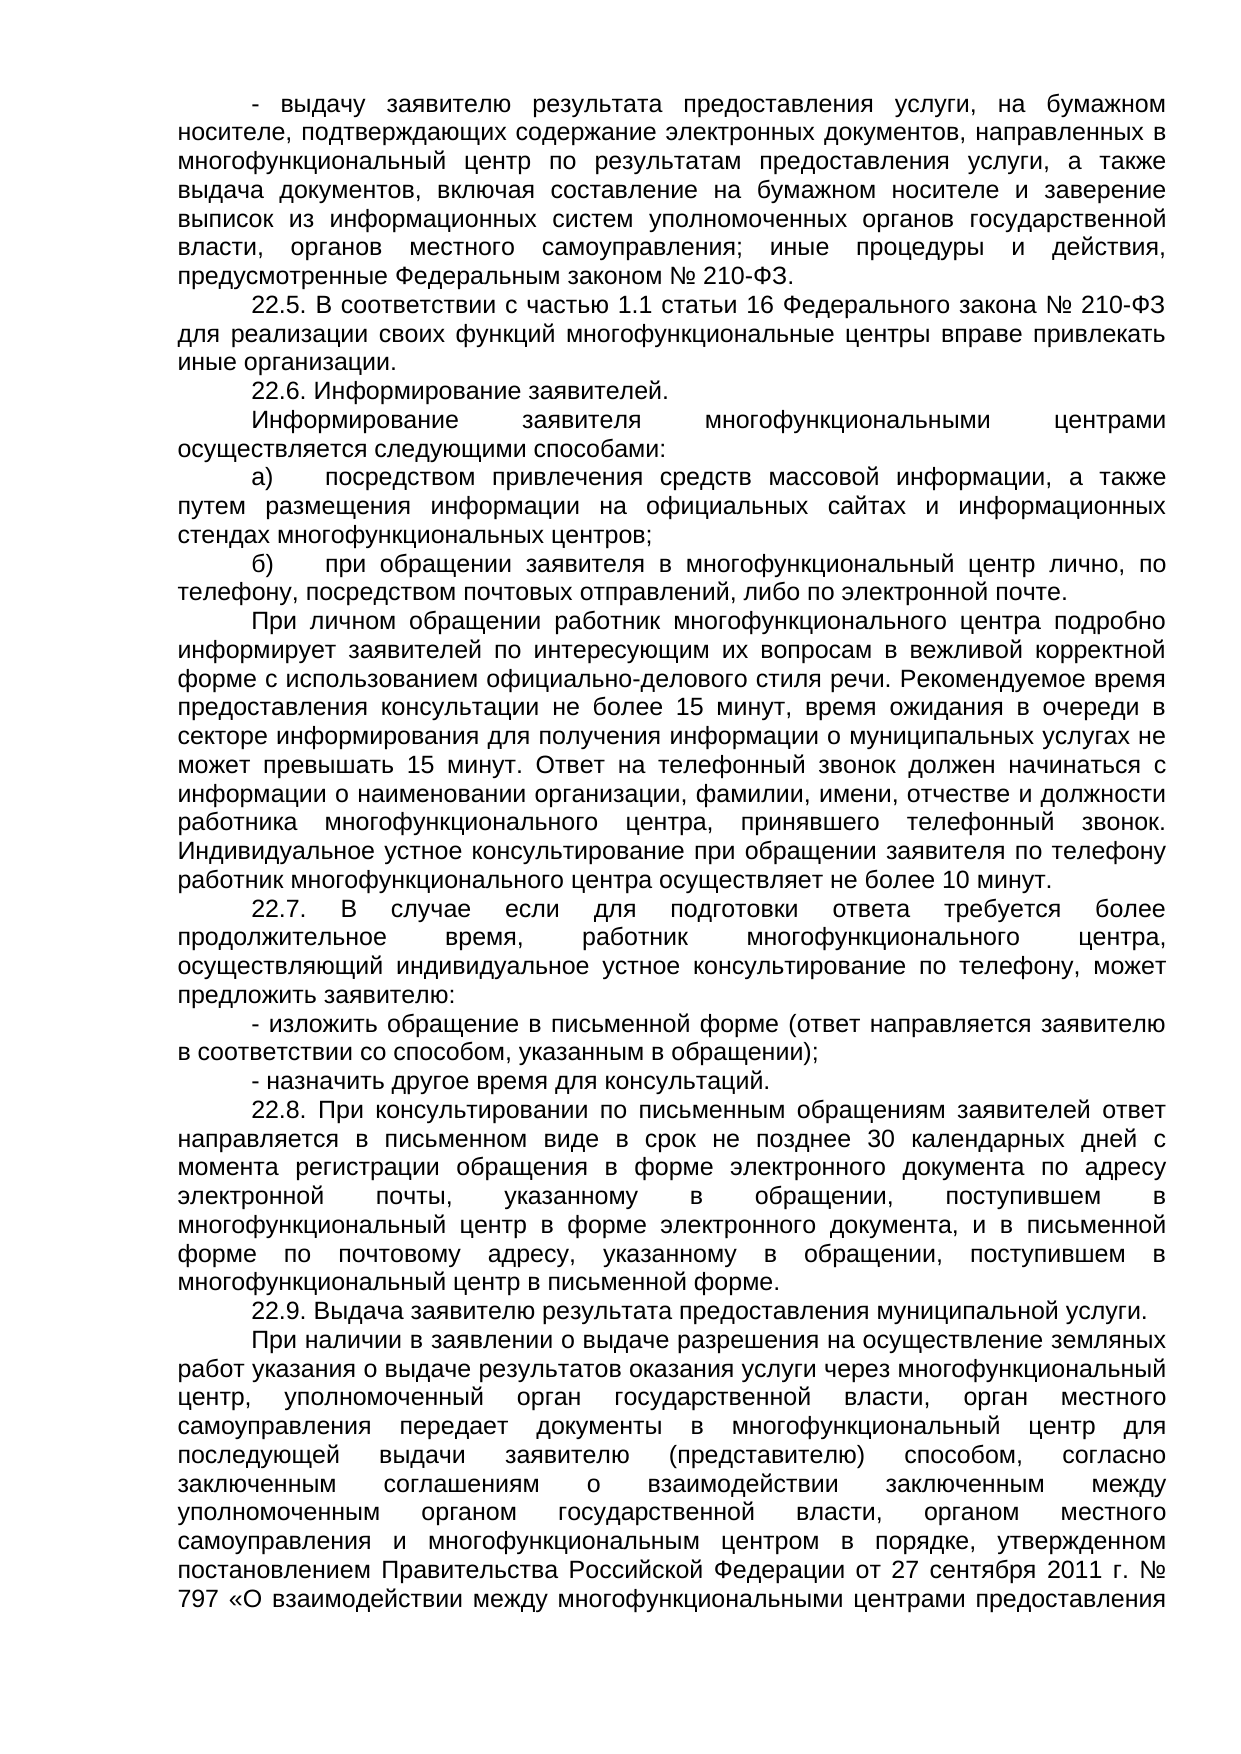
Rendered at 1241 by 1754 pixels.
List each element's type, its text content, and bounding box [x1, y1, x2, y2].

text 22.6. Информирование заявителей. [177, 376, 1167, 405]
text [177, 1325, 1167, 1612]
text 22.7. В случае если для подготовки ответа требуется более продолжительное время, работник многофункционального центра, осуществляющий индивидуальное устное консультирование по телефону, может предложить заявителю: [177, 894, 1167, 1009]
text - назначить другое время для консультаций. [177, 1066, 1167, 1095]
text 22.8. При консультировании по письменным обращениям заявителей ответ направляется в письменном виде в срок не позднее 30 календарных дней с момента регистрации обращения в форме электронного документа по адресу электронной почты, указанному в обращении, поступившем в многофункциональный центр в форме электронного документа, и в письменной форме по почтовому адресу, указанному в обращении, поступившем в многофункциональный центр в письменной форме. [177, 1095, 1167, 1296]
text 22.9. Выдача заявителю результата предоставления муниципальной услуги. [177, 1296, 1167, 1325]
text - выдачу заявителю результата предоставления услуги, на бумажном носителе, подтверждающих содержание электронных документов, направленных в многофункциональный центр по результатам предоставления услуги, а также выдача документов, включая составление на бумажном носителе и заверение выписок из информационных систем уполномоченных органов государственной власти, органов местного самоуправления; иные процедуры и действия, предусмотренные Федеральным законом № 210-ФЗ. [177, 89, 1167, 290]
text 22.5. В соответствии с частью 1.1 статьи 16 Федерального закона № 210-ФЗ для реализации своих функций многофункциональные центры вправе привлекать иные организации. [177, 290, 1167, 376]
text б) при обращении заявителя в многофункциональный центр лично, по телефону, посредством почтовых отправлений, либо по электронной почте. [177, 549, 1167, 606]
text Информирование заявителя многофункциональными центрами осуществляется следующими способами: [177, 405, 1167, 462]
text При личном обращении работник многофункционального центра подробно информирует заявителей по интересующим их вопросам в вежливой корректной форме с использованием официально-делового стиля речи. Рекомендуемое время предоставления консультации не более 15 минут, время ожидания в очереди в секторе информирования для получения информации о муниципальных услугах не может превышать 15 минут. Ответ на телефонный звонок должен начинаться с информации о наименовании организации, фамилии, имени, отчестве и должности работника многофункционального центра, принявшего телефонный звонок. Индивидуальное устное консультирование при обращении заявителя по телефону работник многофункционального центра осуществляет не более 10 минут. [177, 606, 1167, 894]
text а) посредством привлечения средств массовой информации, а также путем размещения информации на официальных сайтах и информационных стендах многофункциональных центров; [177, 462, 1167, 549]
text - изложить обращение в письменной форме (ответ направляется заявителю в соответствии со способом, указанным в обращении); [177, 1009, 1167, 1066]
